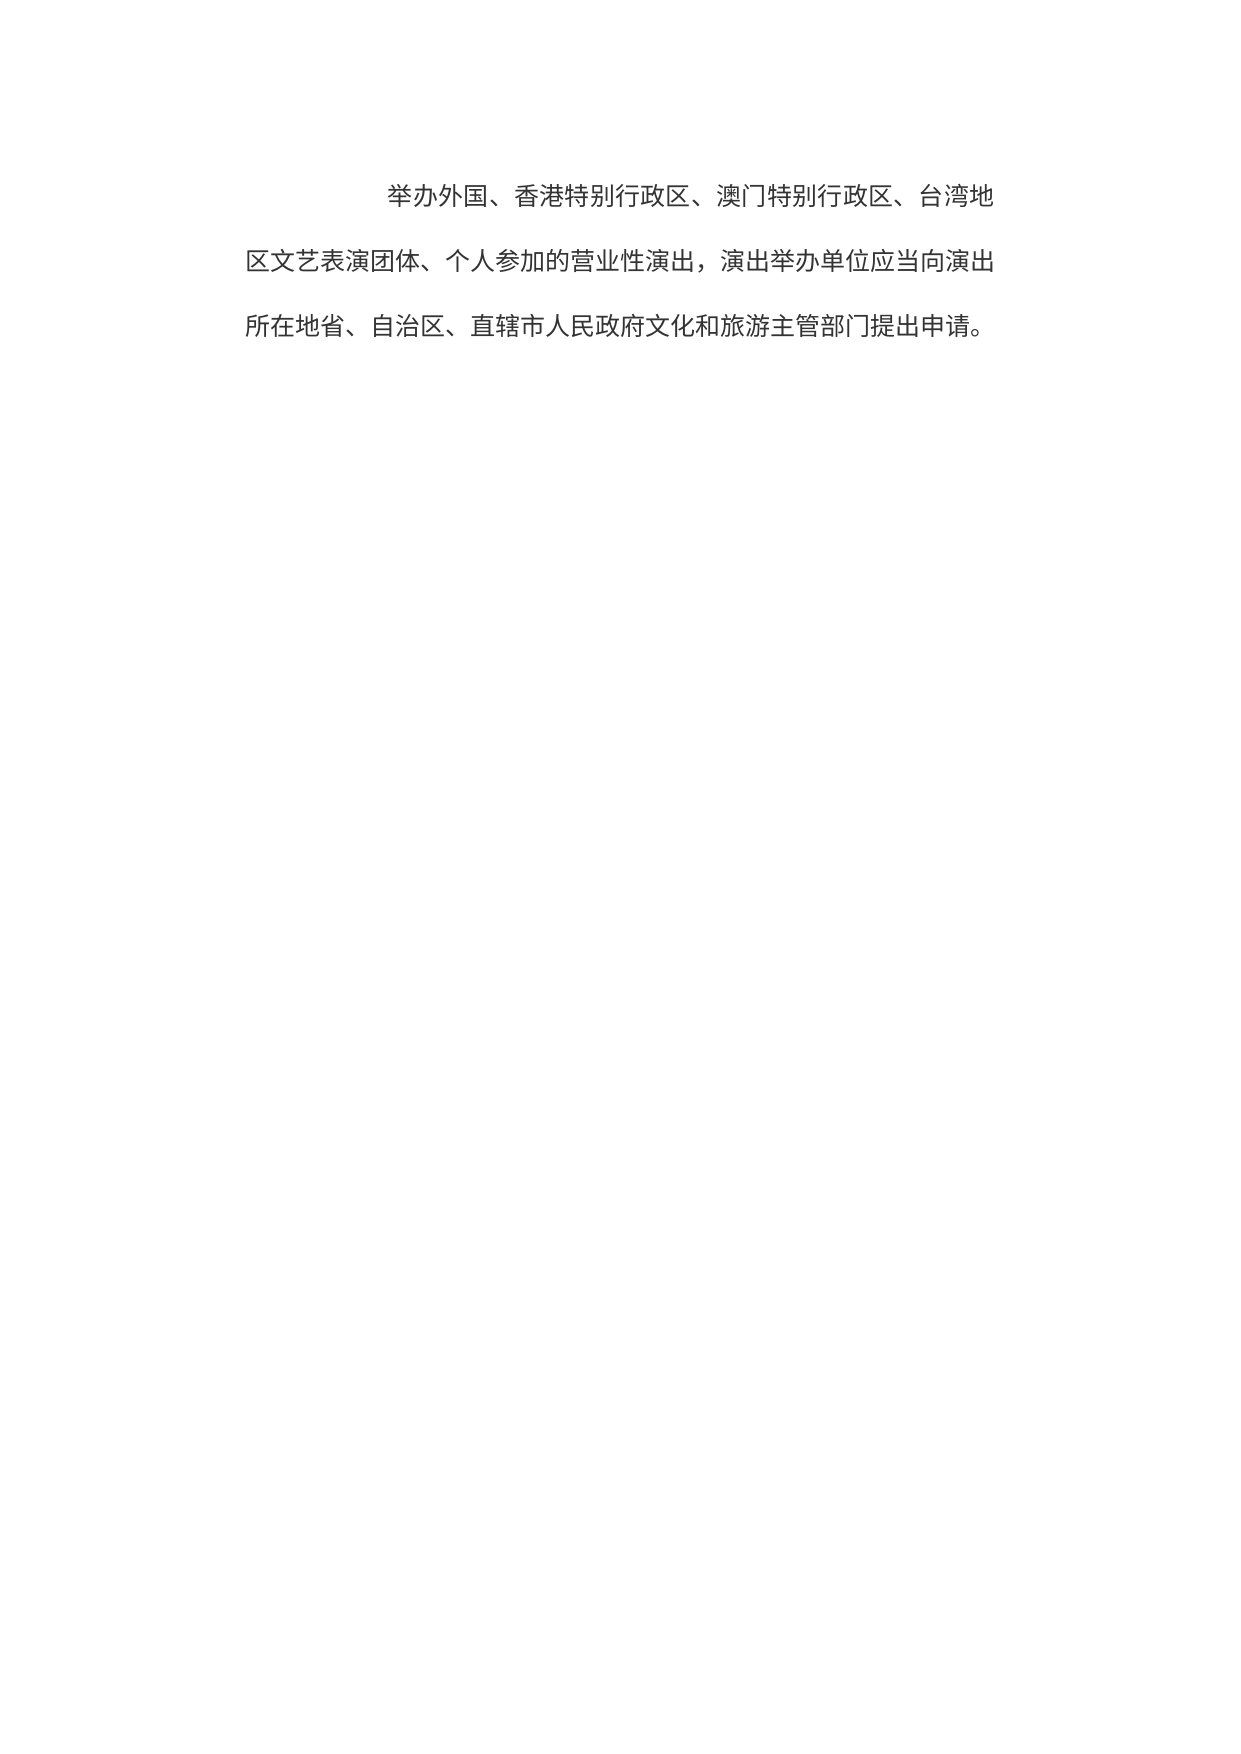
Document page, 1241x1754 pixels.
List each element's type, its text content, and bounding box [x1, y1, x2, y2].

text 举办外国、香港特别行政区、澳门特别行政区、台湾地区文艺表演团体、个人参加的营业性演出，演出举办单位应当向演出所在地省、自治区、直辖市人民政府文化和旅游主管部门提出申请。 [245, 162, 995, 422]
